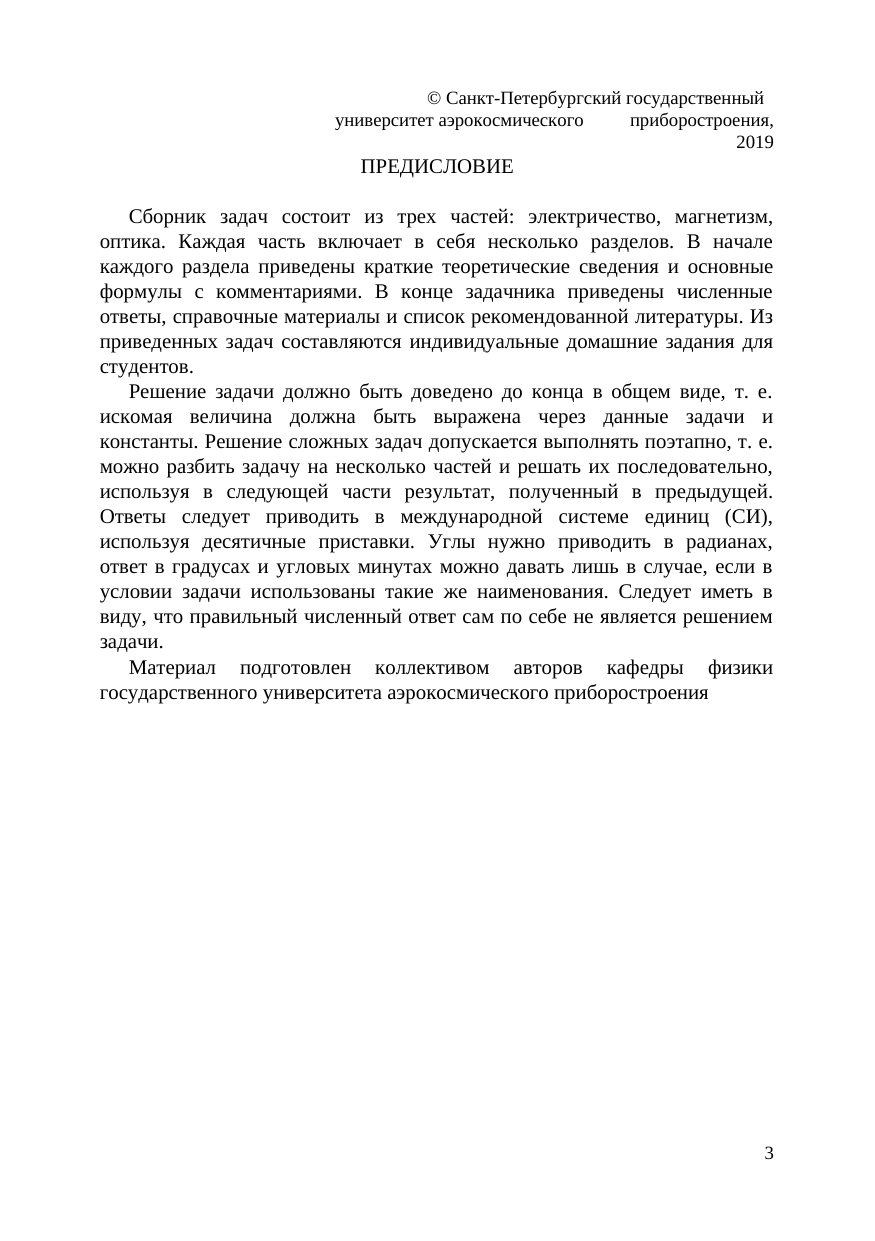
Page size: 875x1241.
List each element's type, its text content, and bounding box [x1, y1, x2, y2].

text Решение задачи должно быть доведено до конца в общем виде, т. е. искомая величина должна быть выражена через данные задачи и константы. Решение сложных задач допускается выполнять поэтапно, т. е. можно разбить задачу на несколько частей и решать их последовательно, используя в следующей части результат, полученный в предыдущей. Ответы следует приводить в международной системе единиц (СИ), используя десятичные приставки. Углы нужно приводить в радианах, ответ в градусах и угловых минутах можно давать лишь в случае, если в условии задачи использованы такие же наименования. Следует иметь в виду, что правильный численный ответ сам по себе не является решением задачи. [99, 379, 774, 653]
text © Санкт-Петербургский государственный университет аэрокосмического приборостроения, 2019 [274, 87, 774, 153]
text ПРЕДИСЛОВИЕ [123, 154, 751, 178]
text Сборник задач состоит из трех частей: электричество, магнетизм, оптика. Каждая часть включает в себя несколько разделов. В начале каждого раздела приведены краткие теоретические сведения и основные формулы с комментариями. В конце задачника приведены численные ответы, справочные материалы и список рекомендованной литературы. Из приведенных задач составляются индивидуальные домашние задания для студентов. [99, 204, 774, 378]
text Материал подготовлен коллективом авторов кафедры физики государственного университета аэрокосмического приборостроения [99, 655, 774, 704]
